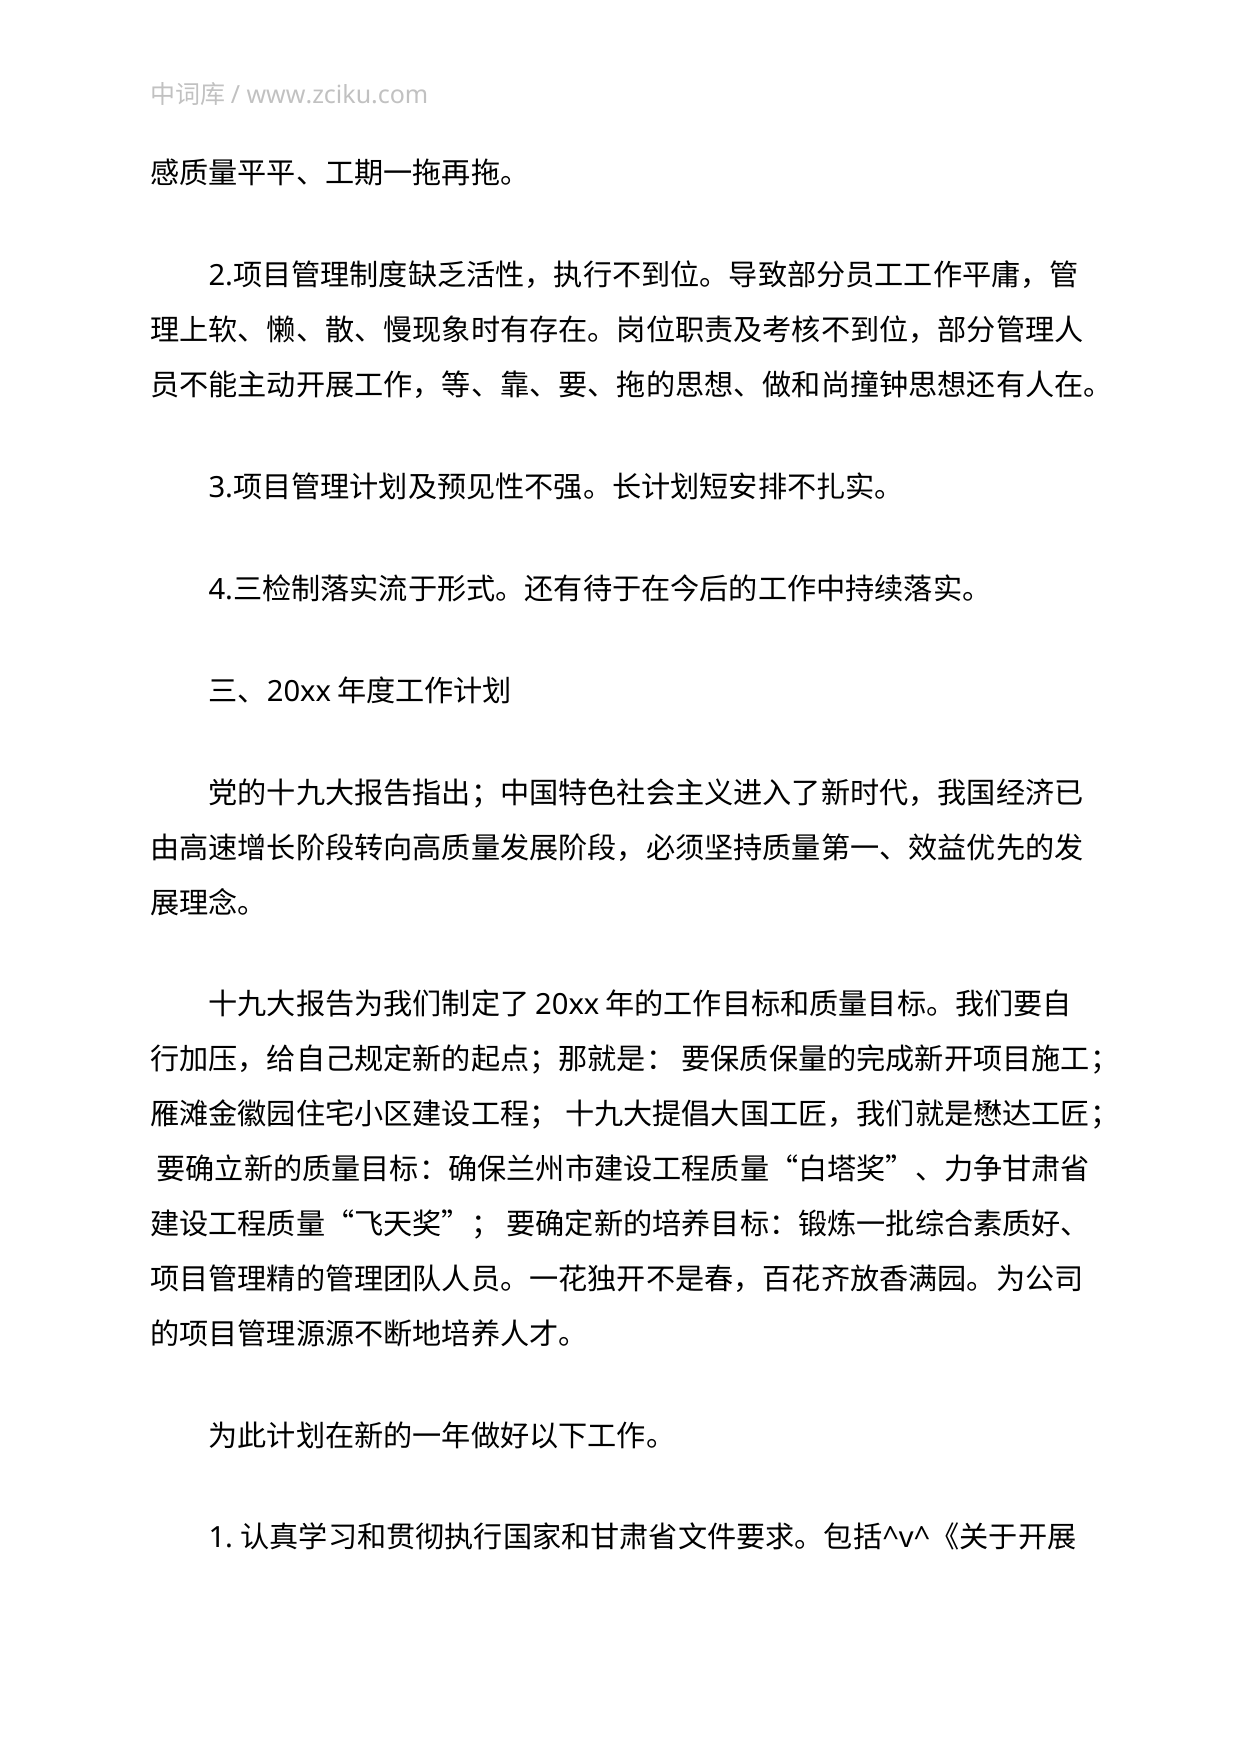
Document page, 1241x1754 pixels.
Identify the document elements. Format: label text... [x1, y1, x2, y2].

text 3.项目管理计划及预见性不强。长计划短安排不扎实。 [150, 463, 1090, 506]
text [150, 150, 1090, 192]
text 4.三检制落实流于形式。还有待于在今后的工作中持续落实。 [150, 565, 1090, 608]
text 十九大报告为我们制定了20xx年的工作目标和质量目标。我们要自行加压，给自己规定新的起点；那就是： 要保质保量的完成新开项目施工；雁滩金徽园住宅小区建设工程； 十九大提倡大国工匠，我们就是懋达工匠； 要确立新的质量目标：确保兰州市建设工程质量“白塔奖”、力争甘肃省建设工程质量“飞天奖”； 要确定新的培养目标：锻炼一批综合素质好、项目管理精的管理团队人员。一花独开不是春，百花齐放香满园。为公司的项目管理源源不断地培养人才。 [150, 981, 1090, 1353]
text 党的十九大报告指出；中国特色社会主义进入了新时代，我国经济已由高速增长阶段转向高质量发展阶段，必须坚持质量第一、效益优先的发展理念。 [150, 769, 1090, 921]
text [150, 1514, 1090, 1556]
text 三、20xx年度工作计划 [150, 667, 1090, 710]
text 为此计划在新的一年做好以下工作。 [150, 1412, 1090, 1454]
text 2.项目管理制度缺乏活性，执行不到位。导致部分员工工作平庸，管理上软、懒、散、慢现象时有存在。岗位职责及考核不到位，部分管理人员不能主动开展工作，等、靠、要、拖的思想、做和尚撞钟思想还有人在。 [150, 252, 1090, 404]
